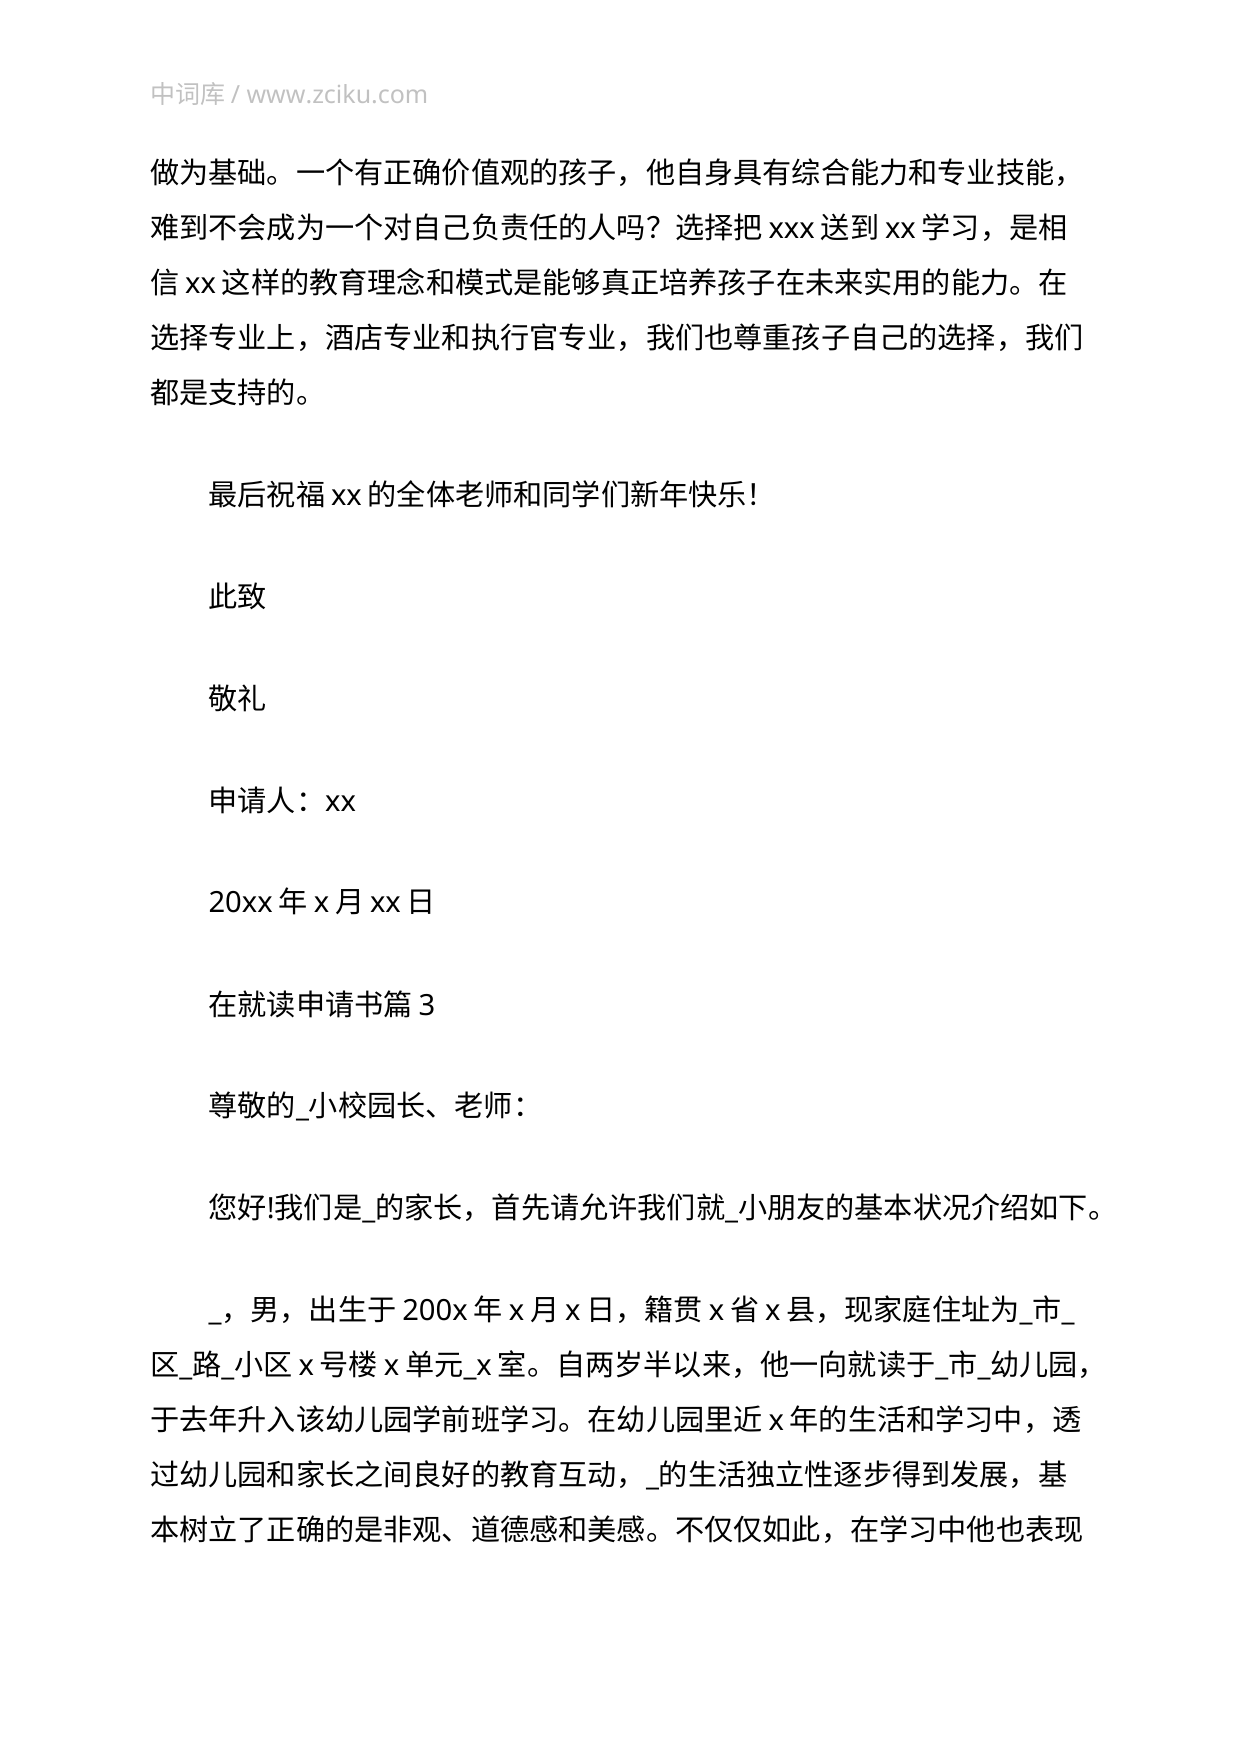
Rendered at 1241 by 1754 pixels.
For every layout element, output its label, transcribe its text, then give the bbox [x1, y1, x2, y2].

text 您好!我们是_的家长，首先请允许我们就_小朋友的基本状况介绍如下。 [150, 1185, 1090, 1227]
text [150, 150, 1090, 412]
text 最后祝福xx的全体老师和同学们新年快乐！ [150, 472, 1090, 514]
text 20xx年x月xx日 [150, 879, 1090, 921]
text 在就读申请书篇3 [150, 981, 1090, 1023]
text 尊敬的_小校园长、老师： [150, 1083, 1090, 1125]
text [150, 1287, 1090, 1549]
text 此致 [150, 573, 1090, 616]
text 申请人：xx [150, 777, 1090, 819]
text 敬礼 [150, 675, 1090, 718]
